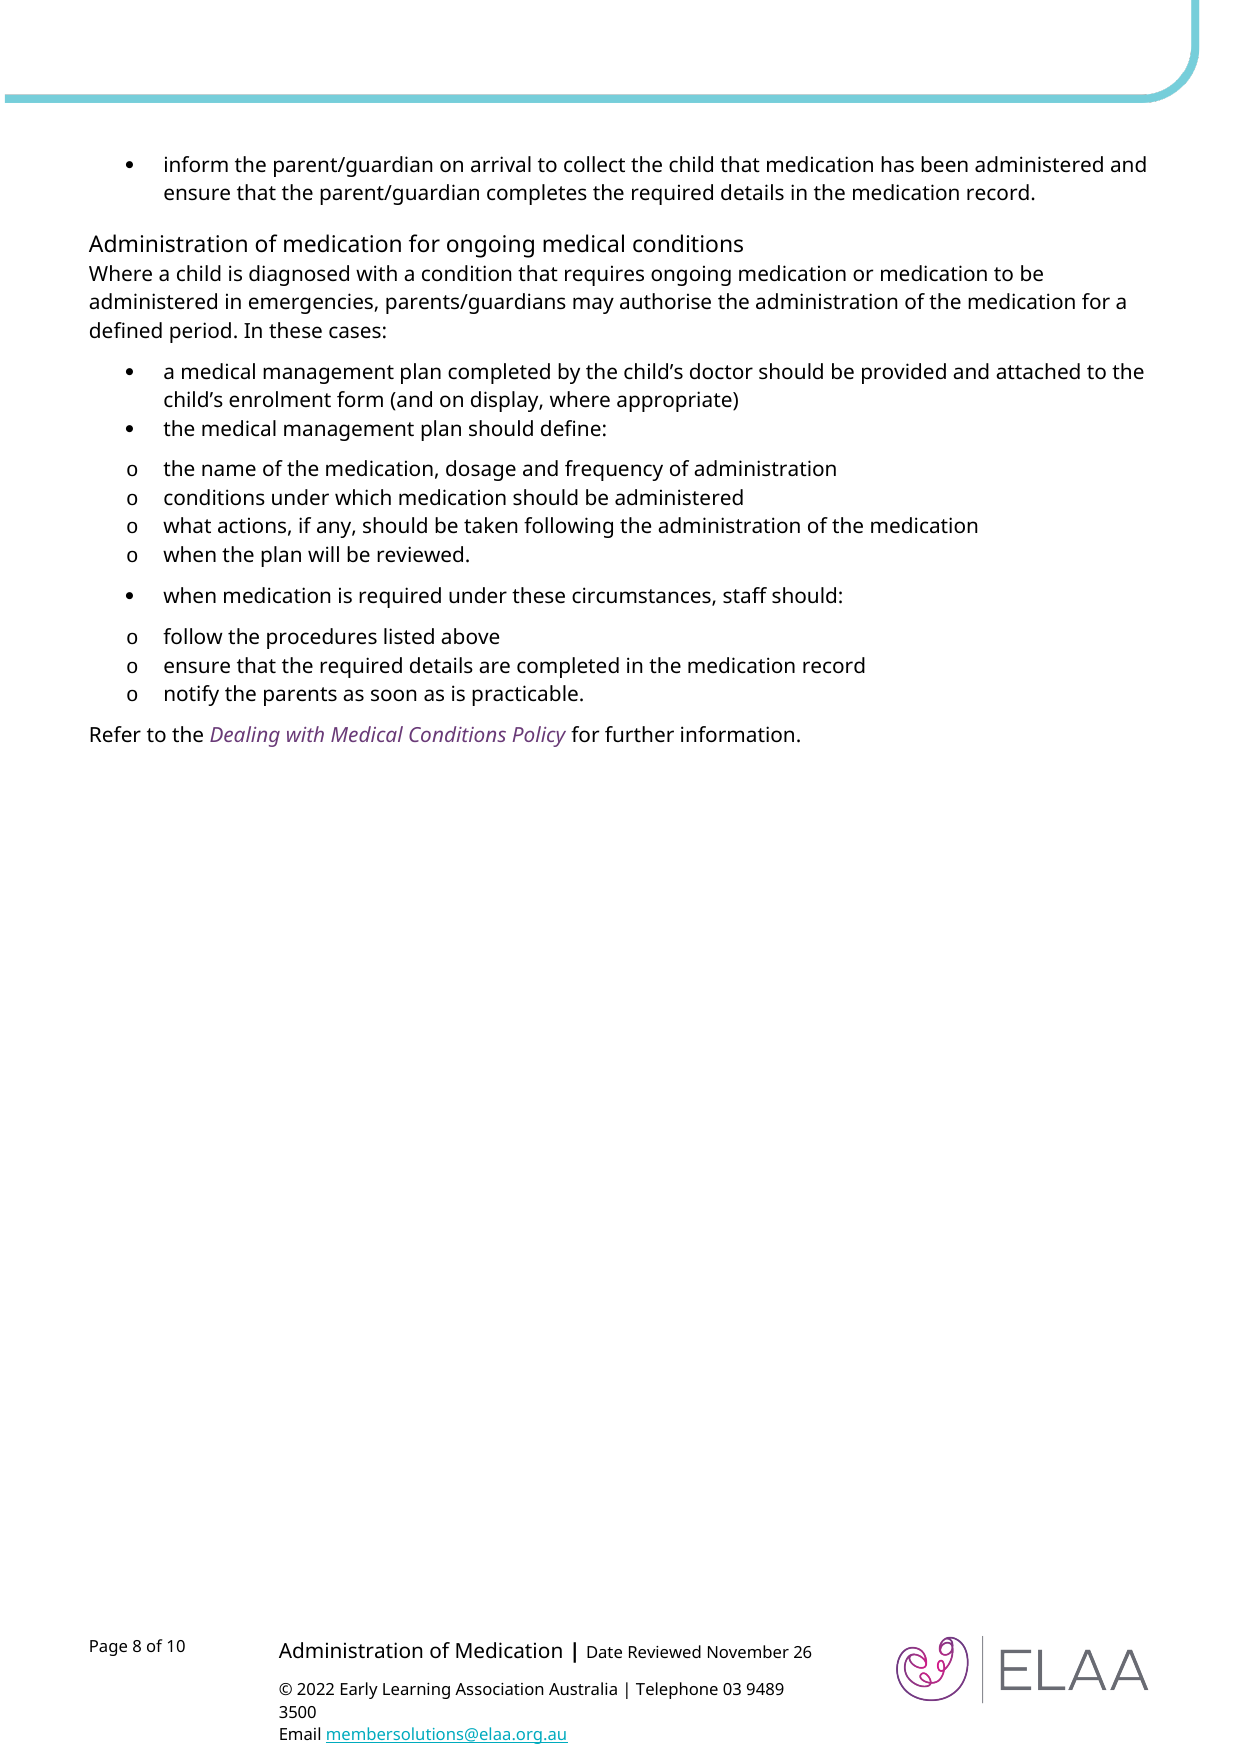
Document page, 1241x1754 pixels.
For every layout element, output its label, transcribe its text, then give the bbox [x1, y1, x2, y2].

text what actions, if any, should be taken following the administration of the medication [126, 512, 1152, 540]
picture [4, 0, 1241, 126]
text follow the procedures listed above [126, 622, 1152, 651]
text notify the parents as soon as is practicable. [126, 679, 1152, 708]
text conditions under which medication should be administered [126, 483, 1152, 512]
text when medication is required under these circumstances, staff should: [126, 581, 1152, 610]
subtitle Administration of medication for ongoing medical conditions [89, 228, 1152, 259]
picture [891, 1633, 1152, 1721]
text the name of the medication, dosage and frequency of administration [126, 454, 1152, 483]
text Where a child is diagnosed with a condition that requires ongoing medication or medication to be administered in emergencies, parents/guardians may authorise the administration of the medication for a defined period. In these cases: [89, 259, 1152, 344]
text a medical management plan completed by the child’s doctor should be provided and attached to the child’s enrolment form (and on display, where appropriate) [126, 357, 1152, 414]
text inform the parent/guardian on arrival to collect the child that medication has been administered and ensure that the parent/guardian completes the required details in the medication record. [126, 150, 1152, 207]
text the medical management plan should define: [126, 414, 1152, 442]
text Refer to the Dealing with Medical Conditions Policy for further information. [89, 720, 1152, 749]
text ensure that the required details are completed in the medication record [126, 651, 1152, 679]
text when the plan will be reviewed. [126, 540, 1152, 569]
